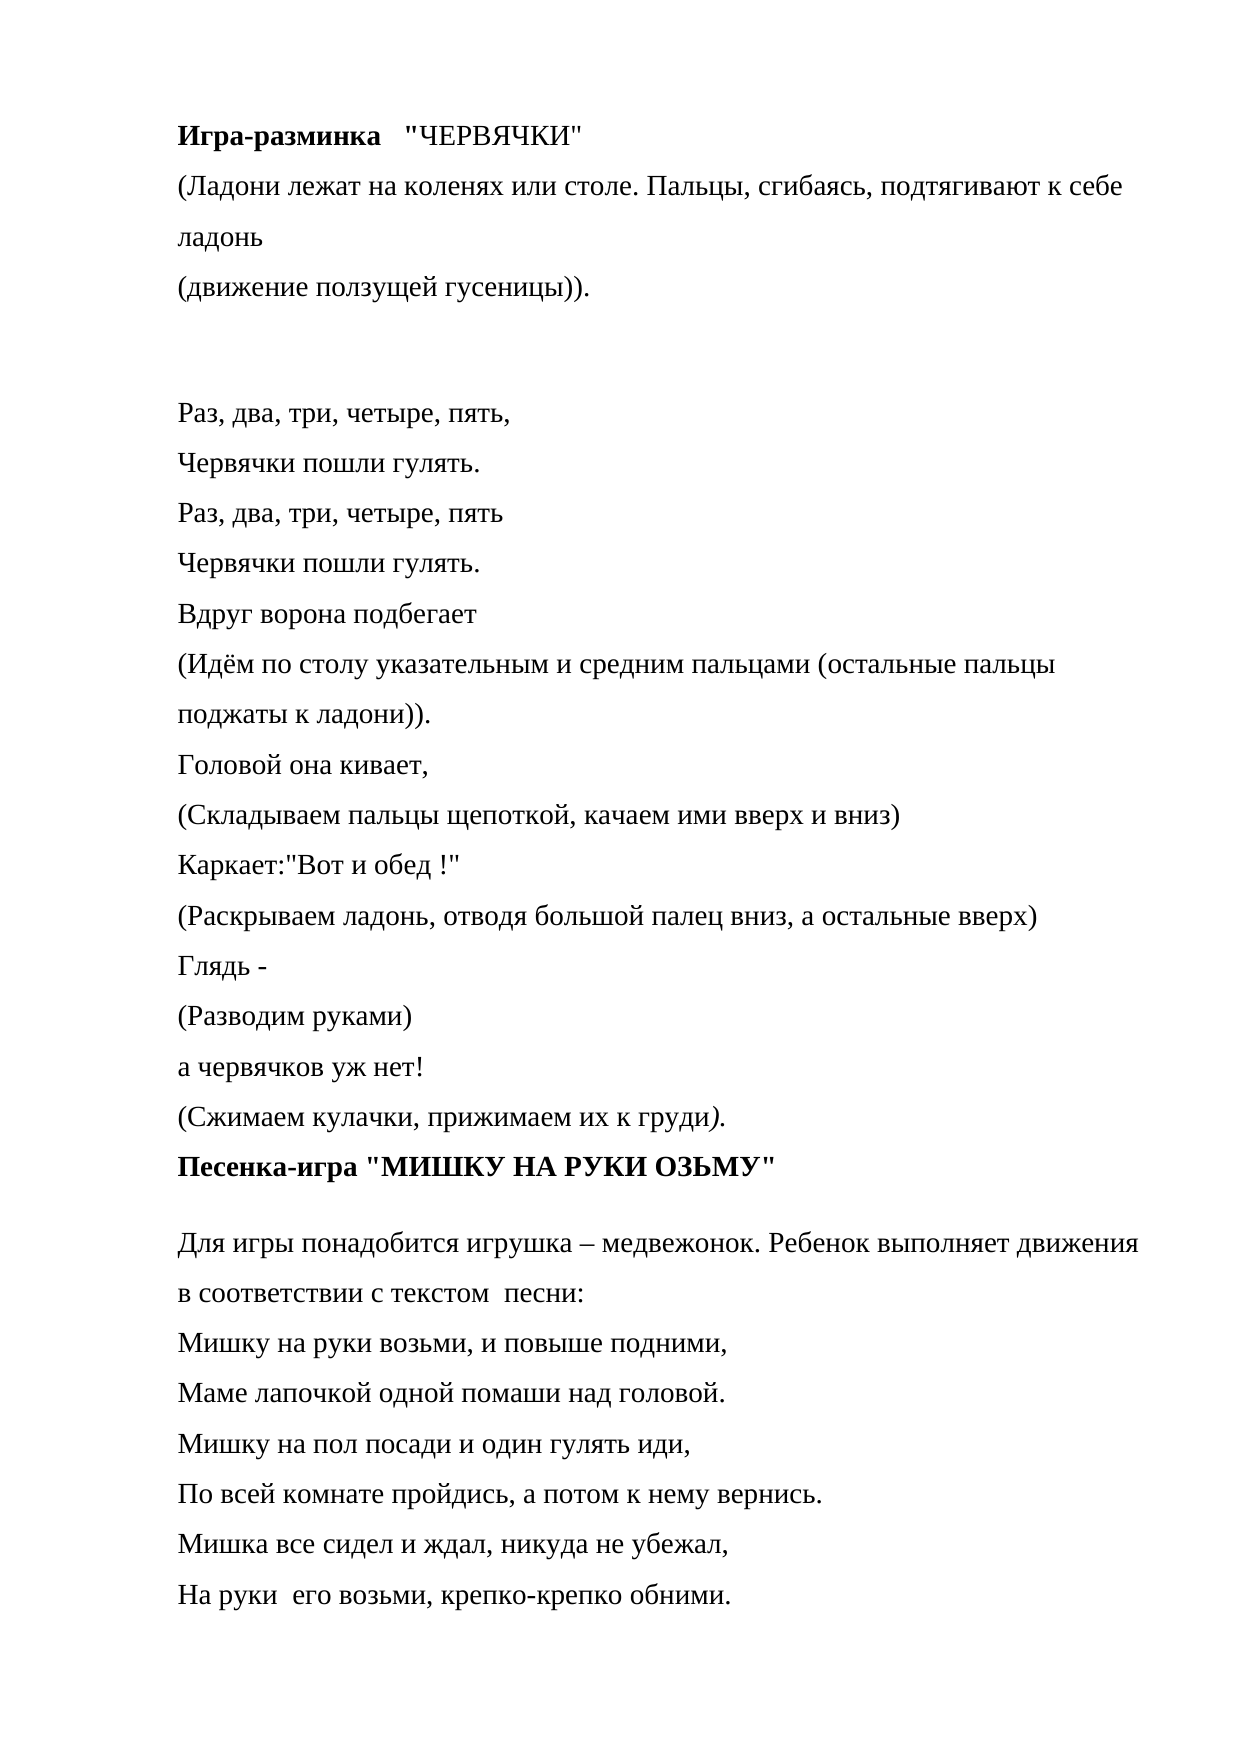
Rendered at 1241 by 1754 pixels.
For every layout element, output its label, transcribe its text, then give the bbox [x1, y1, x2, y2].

text Песенка-игра "МИШКУ НА РУКИ ОЗЬМУ" [177, 1149, 1152, 1183]
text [177, 1225, 1152, 1610]
text Игра-разминка "ЧЕРВЯЧКИ" (Ладони лежат на коленях или столе. Пальцы, сгибаясь, подтягивают к себе ладонь (движение ползущей гусеницы)). [177, 118, 1152, 303]
text Раз, два, три, четыре, пять, Червячки пошли гулять. Раз, два, три, четыре, пять Червячки пошли гулять. Вдруг ворона подбегает (Идём по столу указательным и средним пальцами (остальные пальцы поджаты к ладони)). Головой она кивает, (Складываем пальцы щепоткой, качаем ими вверх и вниз) Каркает:"Вот и обед !" (Раскрываем ладонь, отводя большой палец вниз, а остальные вверх) Глядь - (Разводим руками) а червячков уж нет! (Сжимаем кулачки, прижимаем их к груди). [177, 344, 1152, 1133]
